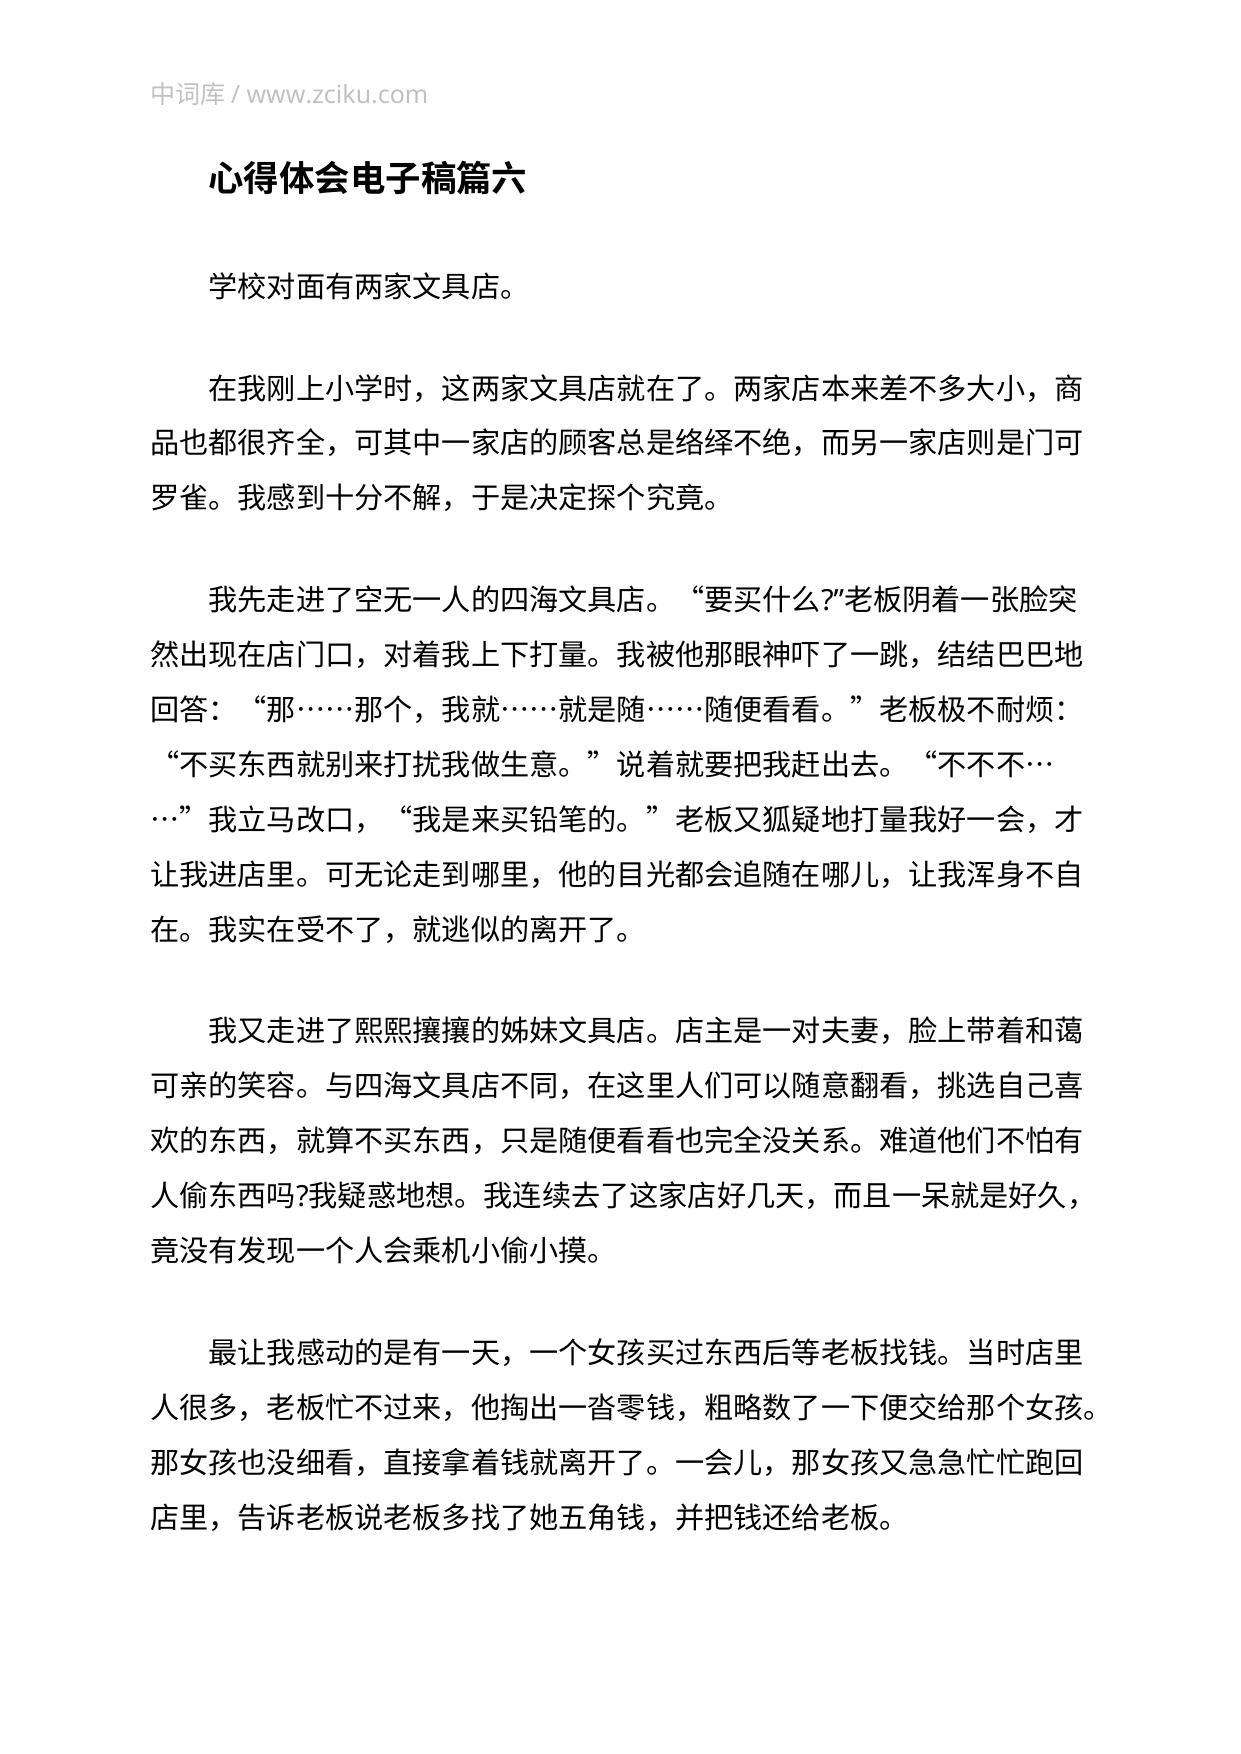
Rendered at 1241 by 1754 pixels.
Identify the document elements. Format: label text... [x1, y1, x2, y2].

text 我又走进了熙熙攘攘的姊妹文具店。店主是一对夫妻，脸上带着和蔼可亲的笑容。与四海文具店不同，在这里人们可以随意翻看，挑选自己喜欢的东西，就算不买东西，只是随便看看也完全没关系。难道他们不怕有人偷东西吗?我疑惑地想。我连续去了这家店好几天，而且一呆就是好久，竟没有发现一个人会乘机小偷小摸。 [150, 1008, 1090, 1270]
text 在我刚上小学时，这两家文具店就在了。两家店本来差不多大小，商品也都很齐全，可其中一家店的顾客总是络绎不绝，而另一家店则是门可罗雀。我感到十分不解，于是决定探个究竟。 [150, 365, 1090, 517]
text 我先走进了空无一人的四海文具店。“要买什么?”老板阴着一张脸突然出现在店门口，对着我上下打量。我被他那眼神吓了一跳，结结巴巴地回答：“那……那个，我就……就是随……随便看看。”老板极不耐烦：“不买东西就别来打扰我做生意。”说着就要把我赶出去。“不不不……”我立马改口，“我是来买铅笔的。”老板又狐疑地打量我好一会，才让我进店里。可无论走到哪里，他的目光都会追随在哪儿，让我浑身不自在。我实在受不了，就逃似的离开了。 [150, 577, 1090, 948]
text 最让我感动的是有一天，一个女孩买过东西后等老板找钱。当时店里人很多，老板忙不过来，他掏出一沓零钱，粗略数了一下便交给那个女孩。那女孩也没细看，直接拿着钱就离开了。一会儿，那女孩又急急忙忙跑回店里，告诉老板说老板多找了她五角钱，并把钱还给老板。 [150, 1329, 1090, 1536]
text 心得体会电子稿篇六 [150, 150, 1090, 201]
text 学校对面有两家文具店。 [150, 263, 1090, 306]
